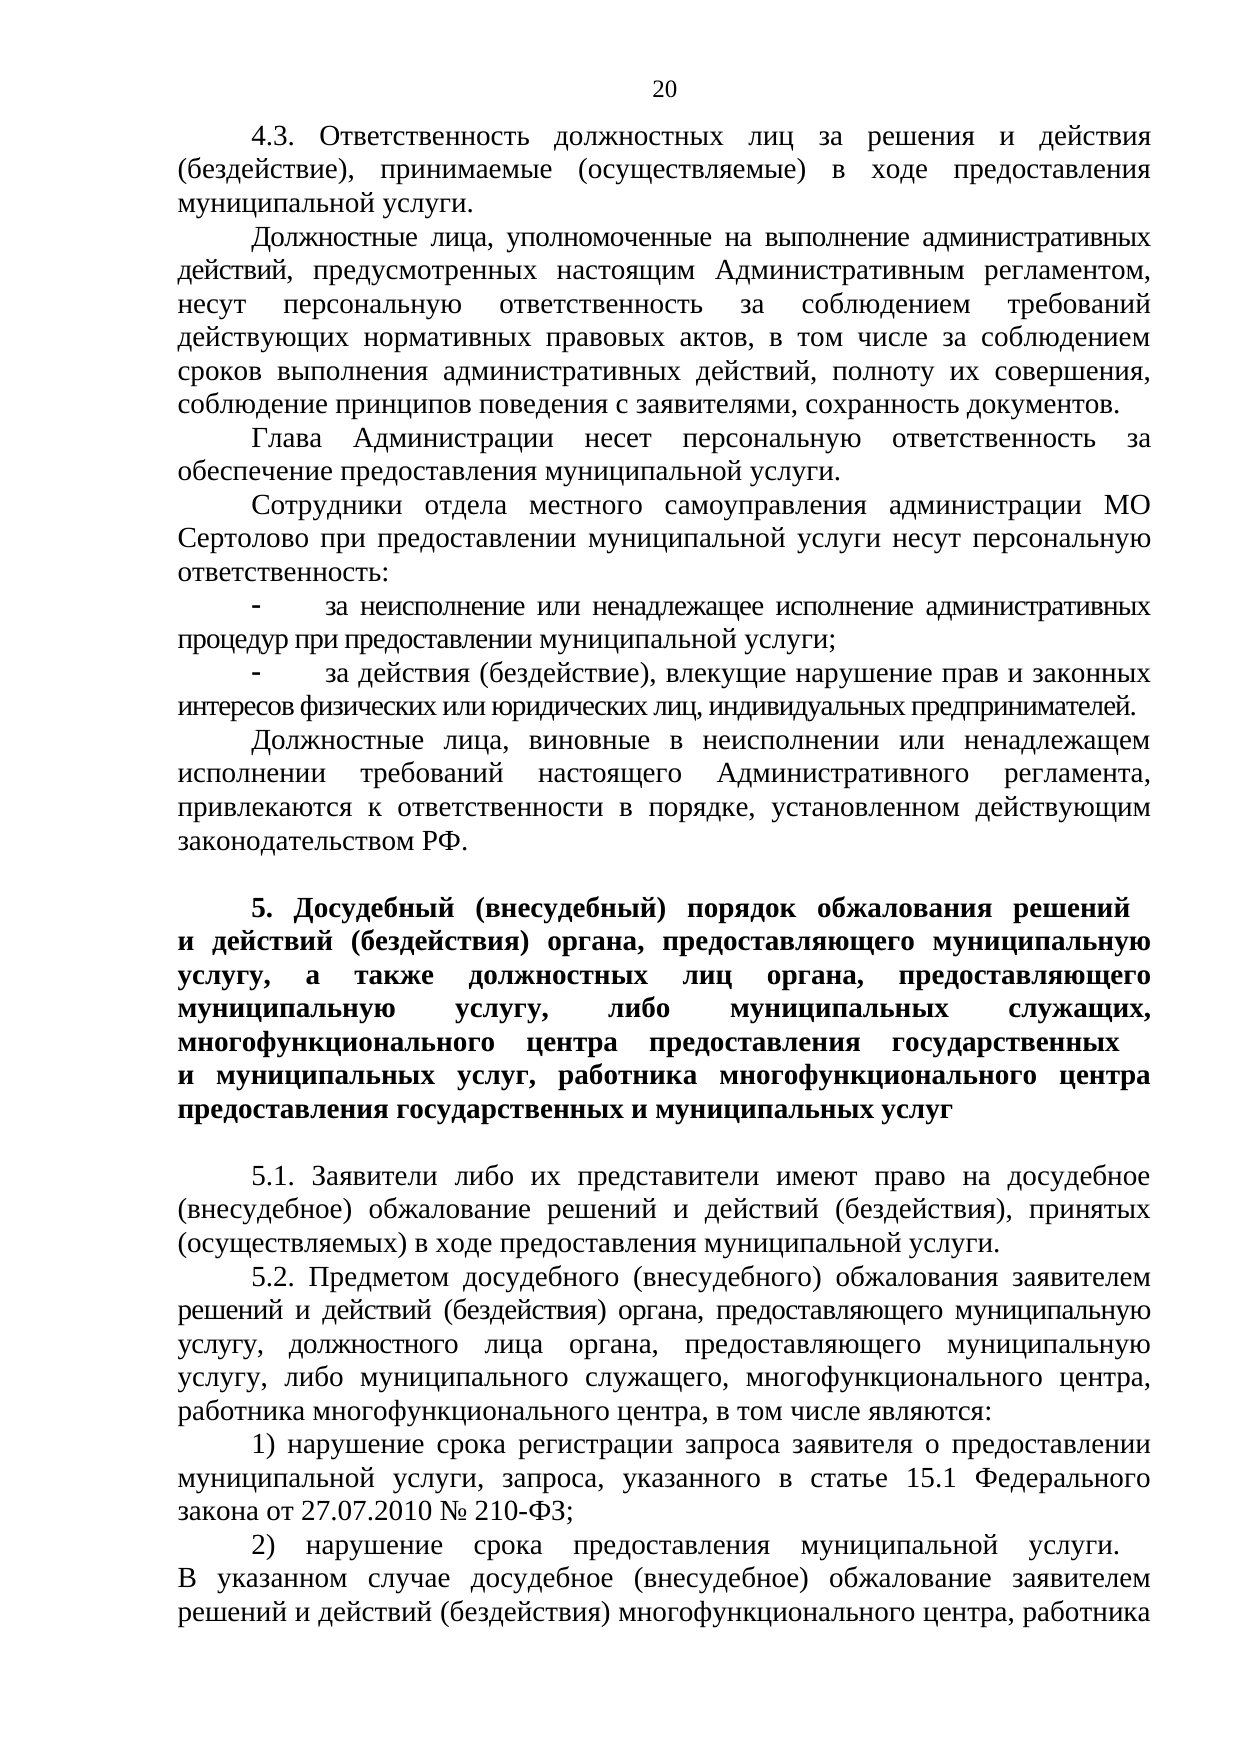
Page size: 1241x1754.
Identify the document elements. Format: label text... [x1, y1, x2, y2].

text 5. Досудебный (внесудебный) порядок обжалования решений и действий (бездействия) органа, предоставляющего муниципальную услугу, а также должностных лиц органа, предоставляющего муниципальную услугу, либо муниципальных служащих, многофункционального центра предоставления государственных и муниципальных услуг, работника многофункционального центра предоставления государственных и муниципальных услуг [177, 890, 1152, 1124]
text 5.1. Заявители либо их представители имеют право на досудебное (внесудебное) обжалование решений и действий (бездействия), принятых (осуществляемых) в ходе предоставления муниципальной услуги. [177, 1158, 1152, 1259]
text Должностные лица, виновные в неисполнении или ненадлежащем исполнении требований настоящего Административного регламента, привлекаются к ответственности в порядке, установленном действующим законодательством РФ. [177, 722, 1152, 856]
list за неисполнение или ненадлежащее исполнение административных процедур при предоставлении муниципальной услуги; [177, 588, 1152, 655]
text Сотрудники отдела местного самоуправления администрации МО Сертолово при предоставлении муниципальной услуги несут персональную ответственность: [177, 487, 1152, 588]
text 4.3. Ответственность должностных лиц за решения и действия (бездействие), принимаемые (осуществляемые) в ходе предоставления муниципальной услуги. [177, 118, 1152, 219]
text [177, 1527, 1152, 1628]
text 1) нарушение срока регистрации запроса заявителя о предоставлении муниципальной услуги, запроса, указанного в статье 15.1 Федерального закона от 27.07.2010 № 210-ФЗ; [177, 1426, 1152, 1527]
text Глава Администрации несет персональную ответственность за обеспечение предоставления муниципальной услуги. [177, 420, 1152, 487]
text 5.2. Предметом досудебного (внесудебного) обжалования заявителем решений и действий (бездействия) органа, предоставляющего муниципальную услугу, должностного лица органа, предоставляющего муниципальную услугу, либо муниципального служащего, многофункционального центра, работника многофункционального центра, в том числе являются: [177, 1259, 1152, 1426]
list за действия (бездействие), влекущие нарушение прав и законных интересов физических или юридических лиц, индивидуальных предпринимателей. [177, 655, 1152, 722]
text Должностные лица, уполномоченные на выполнение административных действий, предусмотренных настоящим Административным регламентом, несут персональную ответственность за соблюдением требований действующих нормативных правовых актов, в том числе за соблюдением сроков выполнения административных действий, полноту их совершения, соблюдение принципов поведения с заявителями, сохранность документов. [177, 219, 1152, 420]
